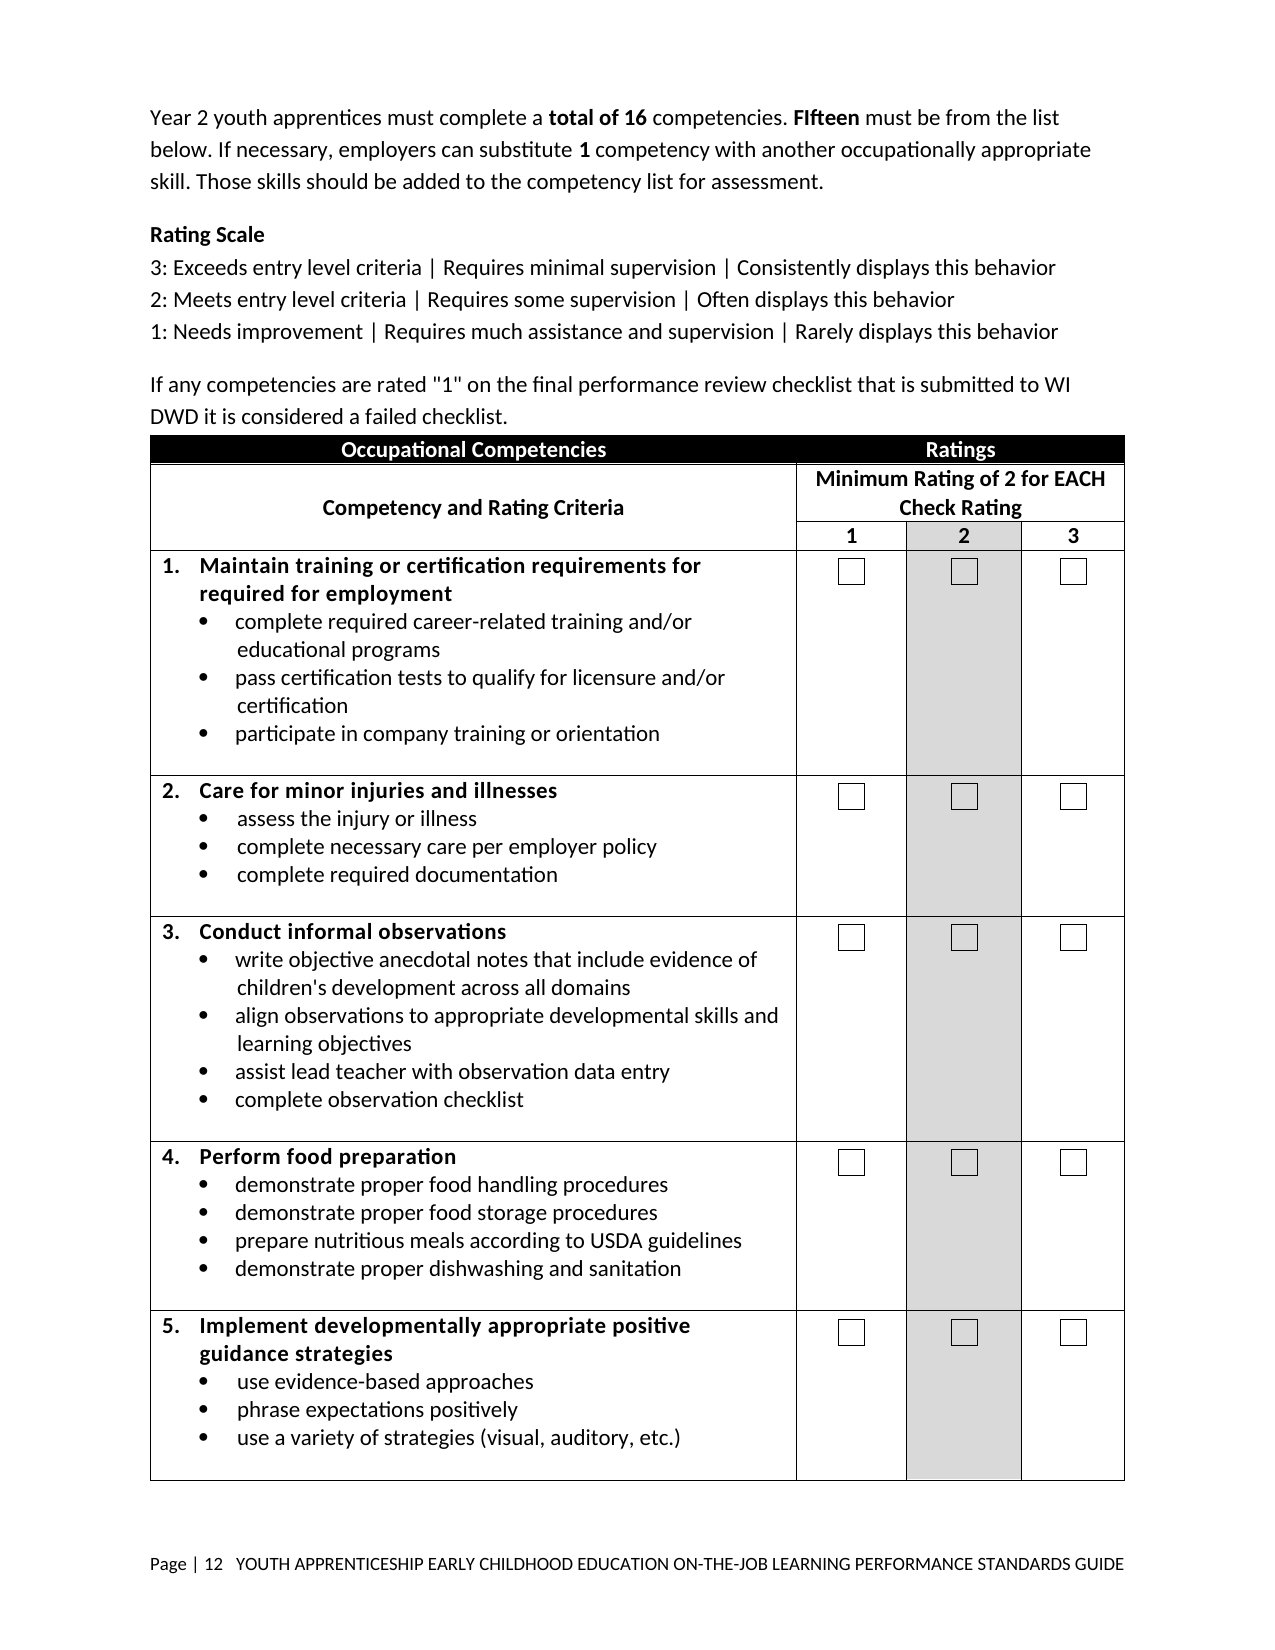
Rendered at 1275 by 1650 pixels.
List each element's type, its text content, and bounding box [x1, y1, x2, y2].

table_cell 3 [1022, 522, 1124, 550]
text Rating Scale [150, 221, 1125, 248]
table_cell Care for minor injuries and illnesses assess the injury or illness complete necessary care per employer policy complete required documentation [151, 776, 796, 916]
table_cell [797, 1142, 906, 1310]
table_cell [1022, 551, 1124, 775]
table_cell [797, 551, 906, 775]
text 2: Meets entry level criteria | Requires some supervision | Often displays this behavior [150, 285, 1125, 313]
text 1: Needs improvement | Requires much assistance and supervision | Rarely displays this behavior [150, 317, 1125, 345]
table_cell Minimum Rating of 2 for EACH Check Rating [797, 465, 1124, 521]
table_cell Maintain training or certification requirements for required for employment complete required career-related training and/or educational programs pass certification tests to qualify for licensure and/or certification participate in company training or orientation [151, 551, 796, 775]
table_header Ratings [797, 436, 1124, 463]
table_cell [907, 551, 1021, 775]
table_cell [1022, 776, 1124, 916]
table_cell [1022, 1311, 1124, 1479]
table_cell 2 [907, 522, 1021, 550]
table_cell [907, 917, 1021, 1141]
table_cell [907, 1142, 1021, 1310]
table_cell [1022, 917, 1124, 1141]
table_cell [797, 1311, 906, 1479]
table_cell Conduct informal observations write objective anecdotal notes that include evidence of children's development across all domains align observations to appropriate developmental skills and learning objectives assist lead teacher with observation data entry complete observation checklist [151, 917, 796, 1141]
table_cell [797, 776, 906, 916]
text If any competencies are rated "1" on the final performance review checklist that is submitted to WI DWD it is considered a failed checklist. [150, 370, 1125, 430]
table_header Occupational Competencies [151, 436, 796, 463]
table_cell [907, 1311, 1021, 1479]
table_cell Perform food preparation demonstrate proper food handling procedures demonstrate proper food storage procedures prepare nutritious meals according to USDA guidelines demonstrate proper dishwashing and sanitation [151, 1142, 796, 1310]
text Year 2 youth apprentices must complete a total of 16 competencies. FIfteen must be from the list below. If necessary, employers can substitute 1 competency with another occupationally appropriate skill. Those skills should be added to the competency list for assessment. [150, 103, 1125, 196]
table_cell 1 [797, 522, 906, 550]
table_cell [797, 917, 906, 1141]
table_cell [907, 776, 1021, 916]
table_cell Competency and Rating Criteria [151, 465, 796, 550]
table_cell [1022, 1142, 1124, 1310]
table_cell Implement developmentally appropriate positive guidance strategies use evidence-based approaches phrase expectations positively use a variety of strategies (visual, auditory, etc.) [151, 1311, 796, 1479]
text 3: Exceeds entry level criteria | Requires minimal supervision | Consistently displays this behavior [150, 253, 1125, 281]
